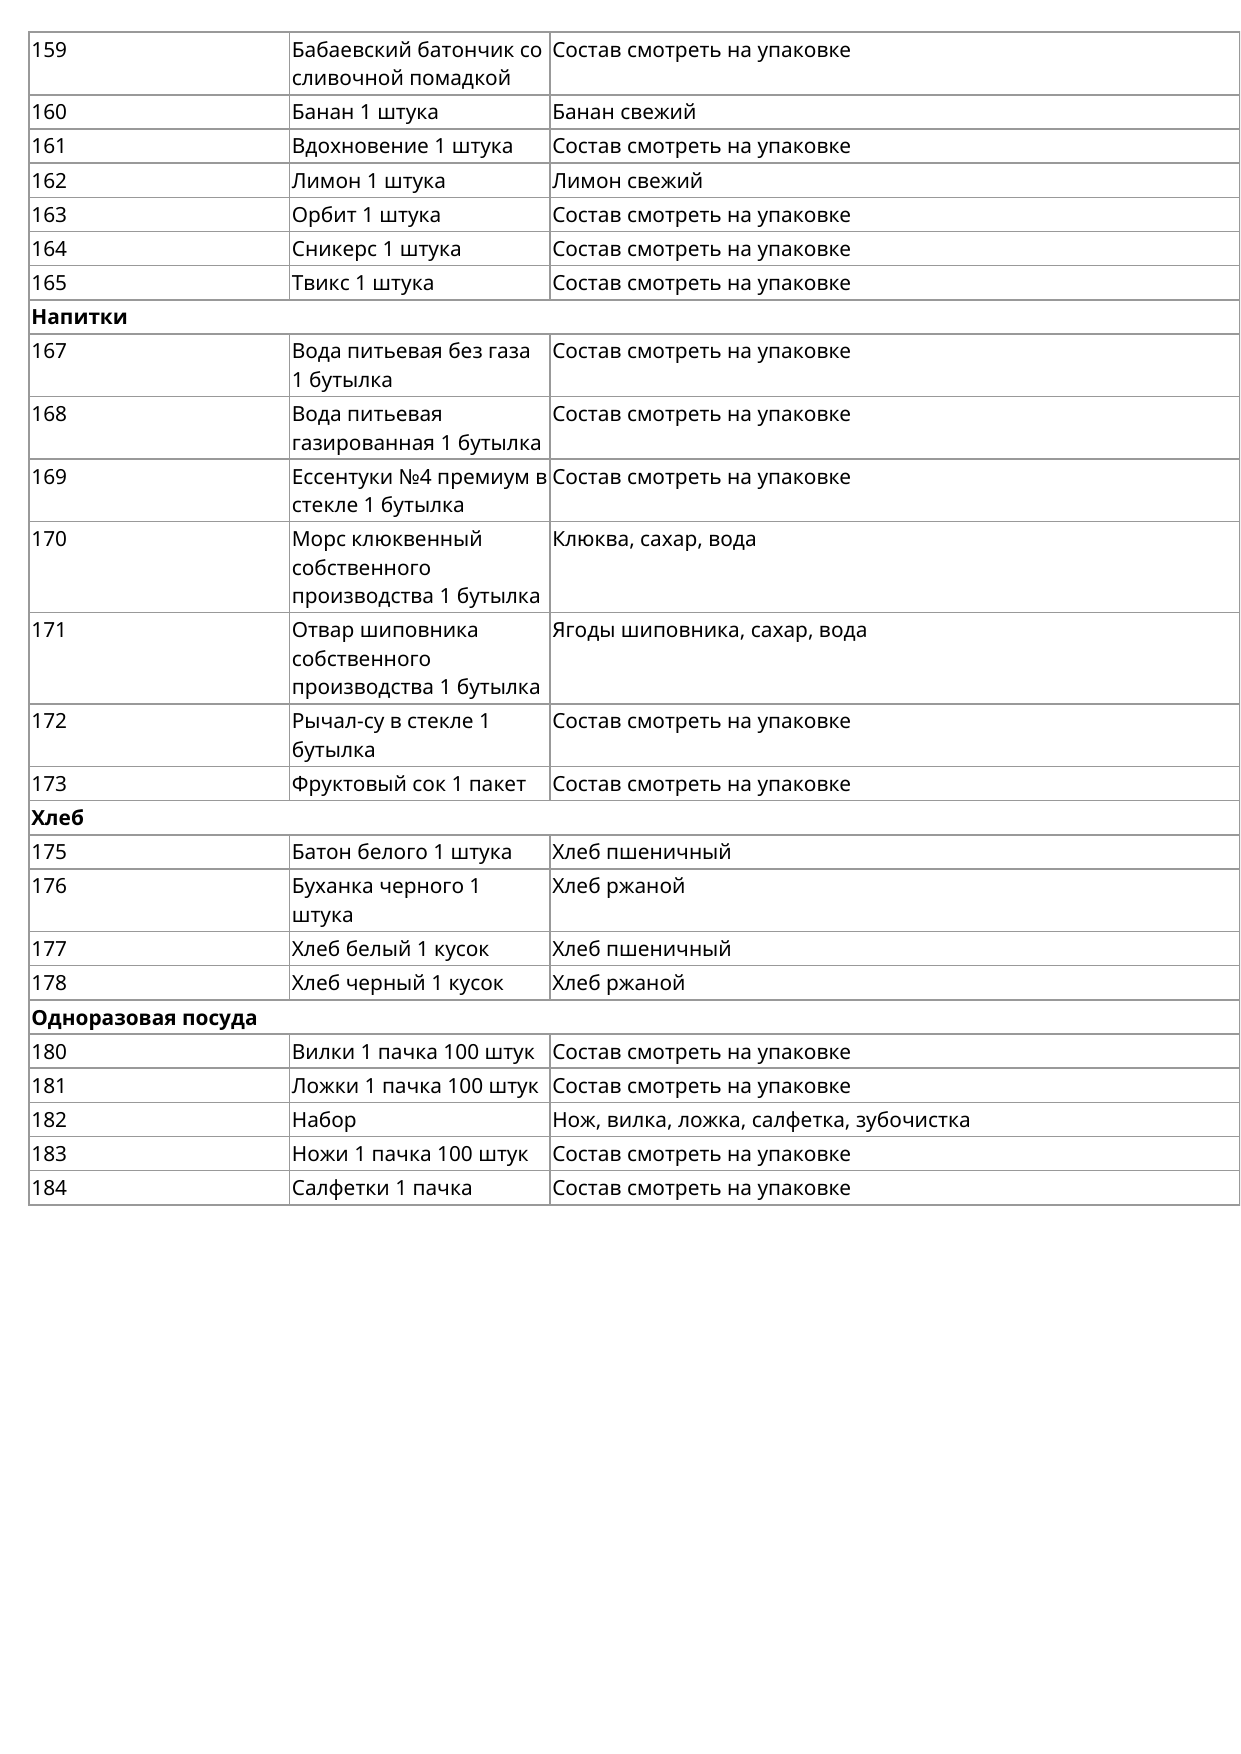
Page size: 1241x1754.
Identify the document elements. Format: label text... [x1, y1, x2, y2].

table_cell Состав смотреть на упаковке [551, 335, 1239, 396]
table_cell 184 [30, 1171, 289, 1204]
table_cell Твикс 1 штука [290, 266, 549, 299]
table_cell Хлеб белый 1 кусок [290, 932, 549, 965]
table_cell Состав смотреть на упаковке [551, 266, 1239, 299]
table_cell Сникерс 1 штука [290, 232, 549, 265]
table_cell Ягоды шиповника, сахар, вода [551, 613, 1239, 703]
table_cell Орбит 1 штука [290, 198, 549, 231]
table_cell Рычал-су в стекле 1 бутылка [290, 705, 549, 766]
table_cell 181 [30, 1069, 289, 1101]
table_cell 159 [30, 33, 289, 94]
table_cell Морс клюквенный собственного производства 1 бутылка [290, 522, 549, 612]
table_cell 177 [30, 932, 289, 965]
table_cell Вода питьевая газированная 1 бутылка [290, 397, 549, 458]
table_cell 163 [30, 198, 289, 231]
table_cell 173 [30, 767, 289, 800]
table_cell Ножи 1 пачка 100 штук [290, 1137, 549, 1170]
table_cell 183 [30, 1137, 289, 1170]
table_cell Вдохновение 1 штука [290, 130, 549, 162]
table_cell 169 [30, 460, 289, 521]
table_cell 165 [30, 266, 289, 299]
table_cell Отвар шиповника собственного производства 1 бутылка [290, 613, 549, 703]
table_cell Состав смотреть на упаковке [551, 1137, 1239, 1170]
table_cell 161 [30, 130, 289, 162]
table_cell Хлеб черный 1 кусок [290, 966, 549, 999]
table_cell 180 [30, 1035, 289, 1067]
table_cell Хлеб ржаной [551, 966, 1239, 999]
table_cell Состав смотреть на упаковке [551, 705, 1239, 766]
table_cell Хлеб пшеничный [551, 836, 1239, 868]
table_cell Состав смотреть на упаковке [551, 460, 1239, 521]
table_cell Состав смотреть на упаковке [551, 1069, 1239, 1101]
table_cell 175 [30, 836, 289, 868]
table_cell Ложки 1 пачка 100 штук [290, 1069, 549, 1101]
table_cell 182 [30, 1103, 289, 1136]
table_cell 171 [30, 613, 289, 703]
table_cell Одноразовая посуда [30, 1001, 1239, 1033]
table_cell Состав смотреть на упаковке [551, 767, 1239, 800]
table_cell Напитки [30, 301, 1239, 333]
table_cell Фруктовый сок 1 пакет [290, 767, 549, 800]
table_cell 167 [30, 335, 289, 396]
table_cell Хлеб ржаной [551, 870, 1239, 931]
table_cell Салфетки 1 пачка [290, 1171, 549, 1204]
table_cell 168 [30, 397, 289, 458]
table_cell Лимон свежий [551, 164, 1239, 196]
table_cell Банан 1 штука [290, 96, 549, 128]
table_cell Состав смотреть на упаковке [551, 198, 1239, 231]
table_cell 178 [30, 966, 289, 999]
table_cell Хлеб пшеничный [551, 932, 1239, 965]
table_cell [551, 130, 1239, 162]
table_cell Вода питьевая без газа 1 бутылка [290, 335, 549, 396]
table_cell Нож, вилка, ложка, салфетка, зубочистка [551, 1103, 1239, 1136]
table_cell Хлеб [30, 801, 1239, 834]
table_cell Состав смотреть на упаковке [551, 1035, 1239, 1067]
table_cell Состав смотреть на упаковке [551, 1171, 1239, 1204]
table_cell Буханка черного 1 штука [290, 870, 549, 931]
table_cell 170 [30, 522, 289, 612]
table_cell Вилки 1 пачка 100 штук [290, 1035, 549, 1067]
table_cell Ессентуки №4 премиум в стекле 1 бутылка [290, 460, 549, 521]
table_cell Бабаевский батончик со сливочной помадкой [290, 33, 549, 94]
table_cell Состав смотреть на упаковке [551, 397, 1239, 458]
table_cell Набор [290, 1103, 549, 1136]
table_cell Банан свежий [551, 96, 1239, 128]
table_cell 164 [30, 232, 289, 265]
table_cell 172 [30, 705, 289, 766]
table_cell 160 [30, 96, 289, 128]
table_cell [551, 33, 1239, 94]
table_cell Состав смотреть на упаковке [551, 232, 1239, 265]
table_cell Лимон 1 штука [290, 164, 549, 196]
table_cell Батон белого 1 штука [290, 836, 549, 868]
table_cell 176 [30, 870, 289, 931]
table_cell 162 [30, 164, 289, 196]
table_cell Клюква, сахар, вода [551, 522, 1239, 612]
